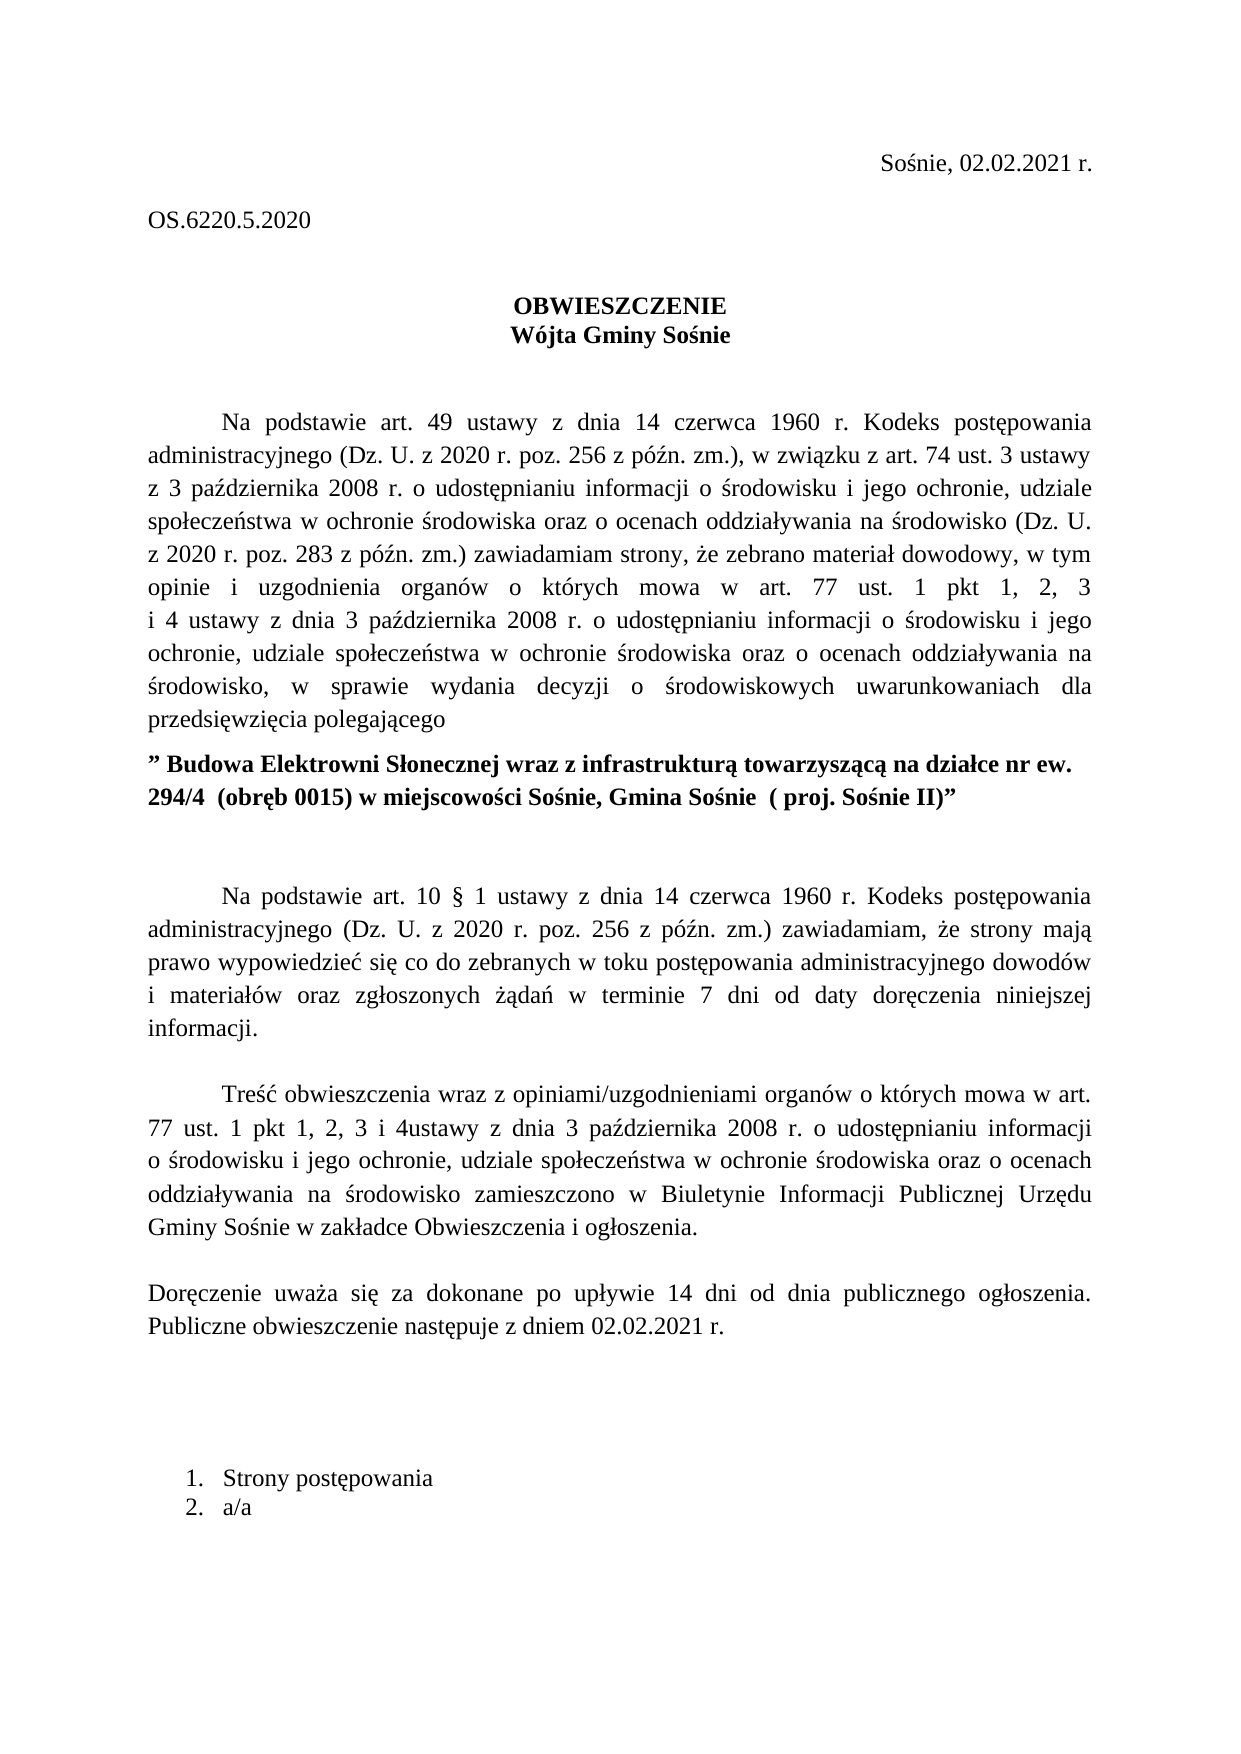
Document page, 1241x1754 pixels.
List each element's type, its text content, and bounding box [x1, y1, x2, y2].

text ” Budowa Elektrowni Słonecznej wraz z infrastrukturą towarzyszącą na działce nr ew. 294/4 (obręb 0015) w miejscowości Sośnie, Gmina Sośnie ( proj. Sośnie II)” [148, 749, 1093, 811]
list a/a [185, 1492, 1093, 1521]
text Doręczenie uważa się za dokonane po upływie 14 dni od dnia publicznego ogłoszenia. Publiczne obwieszczenie następuje z dniem 02.02.2021 r. [148, 1278, 1093, 1339]
text Sośnie, 02.02.2021 r. [148, 148, 1093, 176]
text Wójta Gminy Sośnie [148, 320, 1093, 349]
text OBWIESZCZENIE [148, 291, 1093, 320]
list Strony postępowania [185, 1463, 1093, 1492]
text Treść obwieszczenia wraz z opiniami/uzgodnieniami organów o których mowa w art. 77 ust. 1 pkt 1, 2, 3 i 4ustawy z dnia 3 października 2008 r. o udostępnianiu informacji o środowisku i jego ochronie, udziale społeczeństwa w ochronie środowiska oraz o ocenach oddziaływania na środowisko zamieszczono w Biuletynie Informacji Publicznej Urzędu Gminy Sośnie w zakładce Obwieszczenia i ogłoszenia. [148, 1079, 1093, 1240]
text OS.6220.5.2020 [148, 205, 1093, 234]
text Na podstawie art. 49 ustawy z dnia 14 czerwca 1960 r. Kodeks postępowania administracyjnego (Dz. U. z 2020 r. poz. 256 z późn. zm.), w związku z art. 74 ust. 3 ustawy z 3 października 2008 r. o udostępnianiu informacji o środowisku i jego ochronie, udziale społeczeństwa w ochronie środowiska oraz o ocenach oddziaływania na środowisko (Dz. U. z 2020 r. poz. 283 z późn. zm.) zawiadamiam strony, że zebrano materiał dowodowy, w tym opinie i uzgodnienia organów o których mowa w art. 77 ust. 1 pkt 1, 2, 3 i 4 ustawy z dnia 3 października 2008 r. o udostępnianiu informacji o środowisku i jego ochronie, udziale społeczeństwa w ochronie środowiska oraz o ocenach oddziaływania na środowisko, w sprawie wydania decyzji o środowiskowych uwarunkowaniach dla przedsięwzięcia polegającego [148, 407, 1093, 733]
text Na podstawie art. 10 § 1 ustawy z dnia 14 czerwca 1960 r. Kodeks postępowania administracyjnego (Dz. U. z 2020 r. poz. 256 z późn. zm.) zawiadamiam, że strony mają prawo wypowiedzieć się co do zebranych w toku postępowania administracyjnego dowodów i materiałów oraz zgłoszonych żądań w terminie 7 dni od daty doręczenia niniejszej informacji. [148, 881, 1093, 1042]
